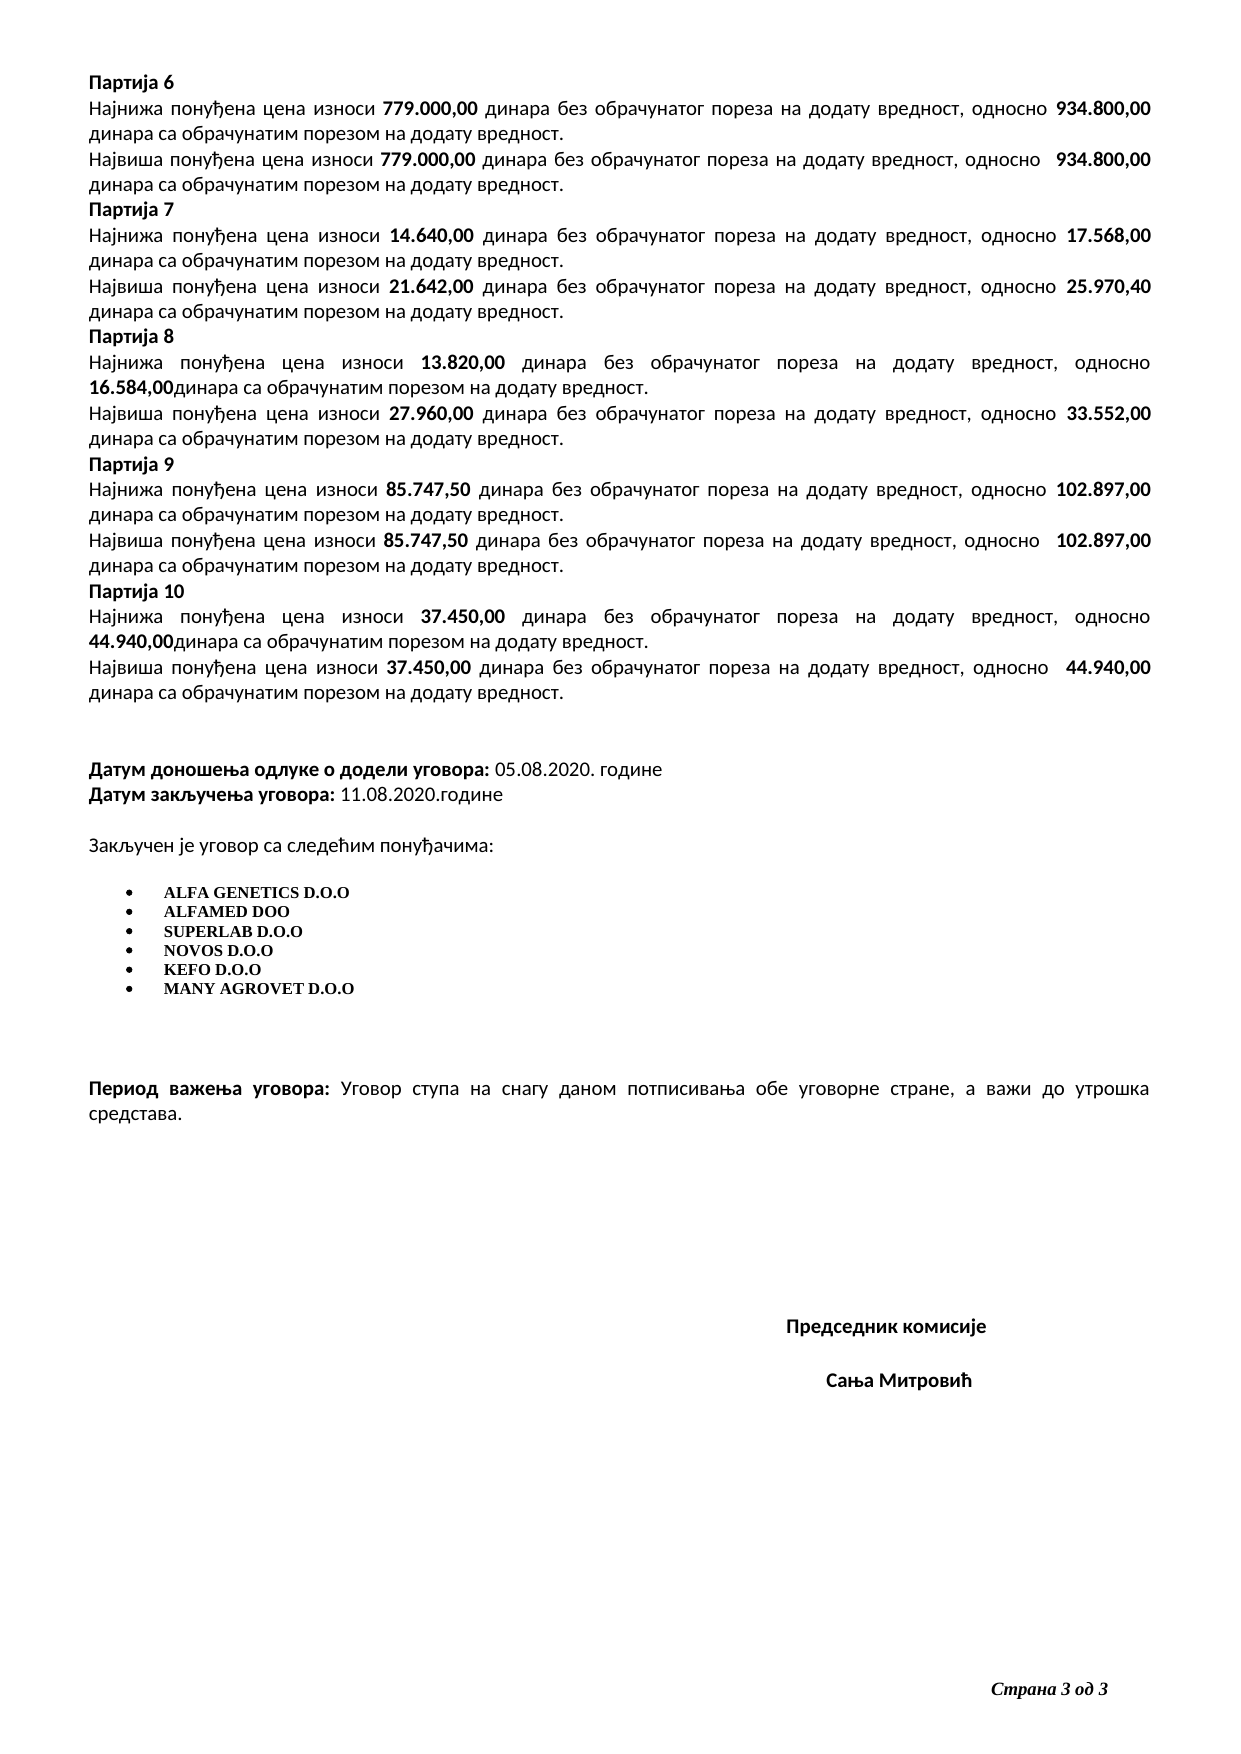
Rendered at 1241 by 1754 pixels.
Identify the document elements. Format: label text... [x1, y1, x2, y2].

text Период важења уговора: Уговор ступа на снагу даном потписивања обе уговорне стране, а важи до утрошка средстава. [89, 1075, 1151, 1126]
text Председник комисије [570, 1313, 1148, 1339]
list ALFA GENETICS D.O.O [126, 883, 1152, 902]
text Датум закључења уговора: 11.08.2020.године [89, 781, 1151, 807]
text Најнижа понуђена цена износи 37.450,00 динара без обрачунатог пореза на додату вредност, односно 44.940,00динара са обрачунатим порезом на додату вредност. [89, 603, 1151, 654]
text Партија 7 [89, 197, 1151, 222]
text Датум доношења одлуке о додели уговора: 05.08.2020. године [89, 756, 1151, 781]
text Највиша понуђена цена износи 21.642,00 динара без обрачунатог пореза на додату вредност, односно 25.970,40 динара са обрачунатим порезом на додату вредност. [89, 273, 1151, 324]
list MANY AGROVET D.O.O [126, 979, 1152, 998]
text Партија 8 [89, 324, 1151, 349]
text Партија 6 [89, 69, 1151, 95]
text Најнижа понуђена цена износи 13.820,00 динара без обрачунатог пореза на додату вредност, односно 16.584,00динара са обрачунатим порезом на додату вредност. [89, 349, 1151, 400]
text Највиша понуђена цена износи 27.960,00 динара без обрачунатог пореза на додату вредност, односно 33.552,00 динара са обрачунатим порезом на додату вредност. [89, 400, 1151, 451]
text Највиша понуђена цена износи 85.747,50 динара без обрачунатог пореза на додату вредност, односно 102.897,00 динара са обрачунатим порезом на додату вредност. [89, 527, 1151, 578]
text Најнижа понуђена цена износи 85.747,50 динара без обрачунатог пореза на додату вредност, односно 102.897,00 динара са обрачунатим порезом на додату вредност. [89, 476, 1151, 527]
table_header Сања Митровић [598, 1368, 1141, 1393]
text Закључен је уговор са следећим понуђачима: [89, 832, 1151, 857]
text Најнижа понуђена цена износи 779.000,00 динара без обрачунатог пореза на додату вредност, односно 934.800,00 динара са обрачунатим порезом на додату вредност. [89, 95, 1151, 146]
list SUPERLAB D.O.O [126, 921, 1152, 941]
text Највиша понуђена цена износи 779.000,00 динара без обрачунатог пореза на додату вредност, односно 934.800,00 динара са обрачунатим порезом на додату вредност. [89, 146, 1151, 197]
text Партија 10 [89, 578, 1151, 603]
text Партија 9 [89, 451, 1151, 476]
list NOVOS D.O.O [126, 941, 1152, 960]
list ALFAMED DOO [126, 902, 1152, 921]
list KEFO D.O.O [126, 960, 1152, 979]
text Највиша понуђена цена износи 37.450,00 динара без обрачунатог пореза на додату вредност, односно 44.940,00 динара са обрачунатим порезом на додату вредност. [89, 654, 1151, 705]
text Најнижа понуђена цена износи 14.640,00 динара без обрачунатог пореза на додату вредност, односно 17.568,00 динара са обрачунатим порезом на додату вредност. [89, 222, 1151, 273]
